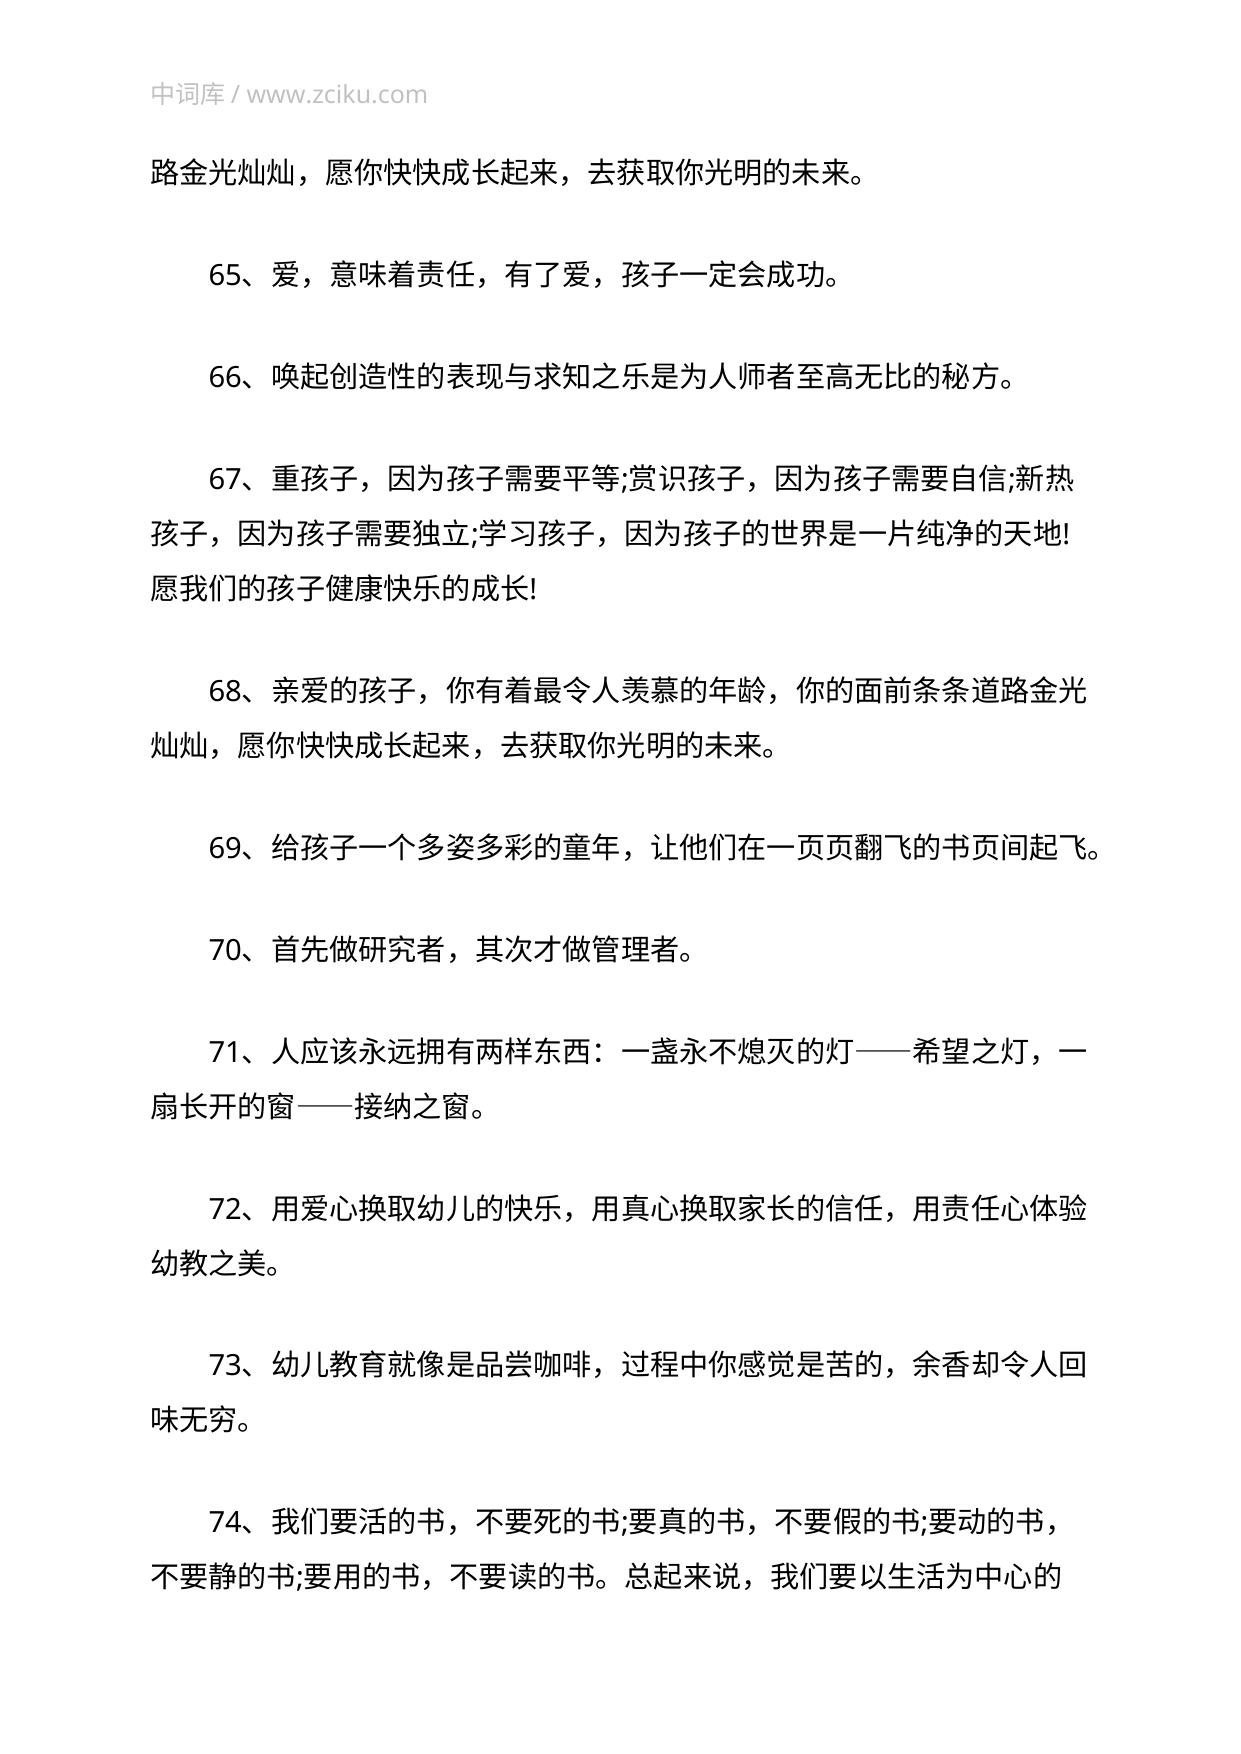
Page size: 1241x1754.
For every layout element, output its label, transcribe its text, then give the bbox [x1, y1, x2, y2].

text 65、爱，意味着责任，有了爱，孩子一定会成功。 [150, 252, 1090, 294]
text 70、首先做研究者，其次才做管理者。 [150, 926, 1090, 969]
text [150, 150, 1090, 192]
text 67、重孩子，因为孩子需要平等;赏识孩子，因为孩子需要自信;新热孩子，因为孩子需要独立;学习孩子，因为孩子的世界是一片纯净的天地!愿我们的孩子健康快乐的成长! [150, 456, 1090, 608]
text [150, 1499, 1090, 1596]
text 66、唤起创造性的表现与求知之乐是为人师者至高无比的秘方。 [150, 354, 1090, 396]
text 71、人应该永远拥有两样东西：一盏永不熄灭的灯——希望之灯，一扇长开的窗——接纳之窗。 [150, 1028, 1090, 1126]
text 72、用爱心换取幼儿的快乐，用真心换取家长的信任，用责任心体验幼教之美。 [150, 1185, 1090, 1282]
text 73、幼儿教育就像是品尝咖啡，过程中你感觉是苦的，余香却令人回味无穷。 [150, 1342, 1090, 1439]
text 68、亲爱的孩子，你有着最令人羡慕的年龄，你的面前条条道路金光灿灿，愿你快快成长起来，去获取你光明的未来。 [150, 668, 1090, 765]
text 69、给孩子一个多姿多彩的童年，让他们在一页页翻飞的书页间起飞。 [150, 824, 1090, 867]
